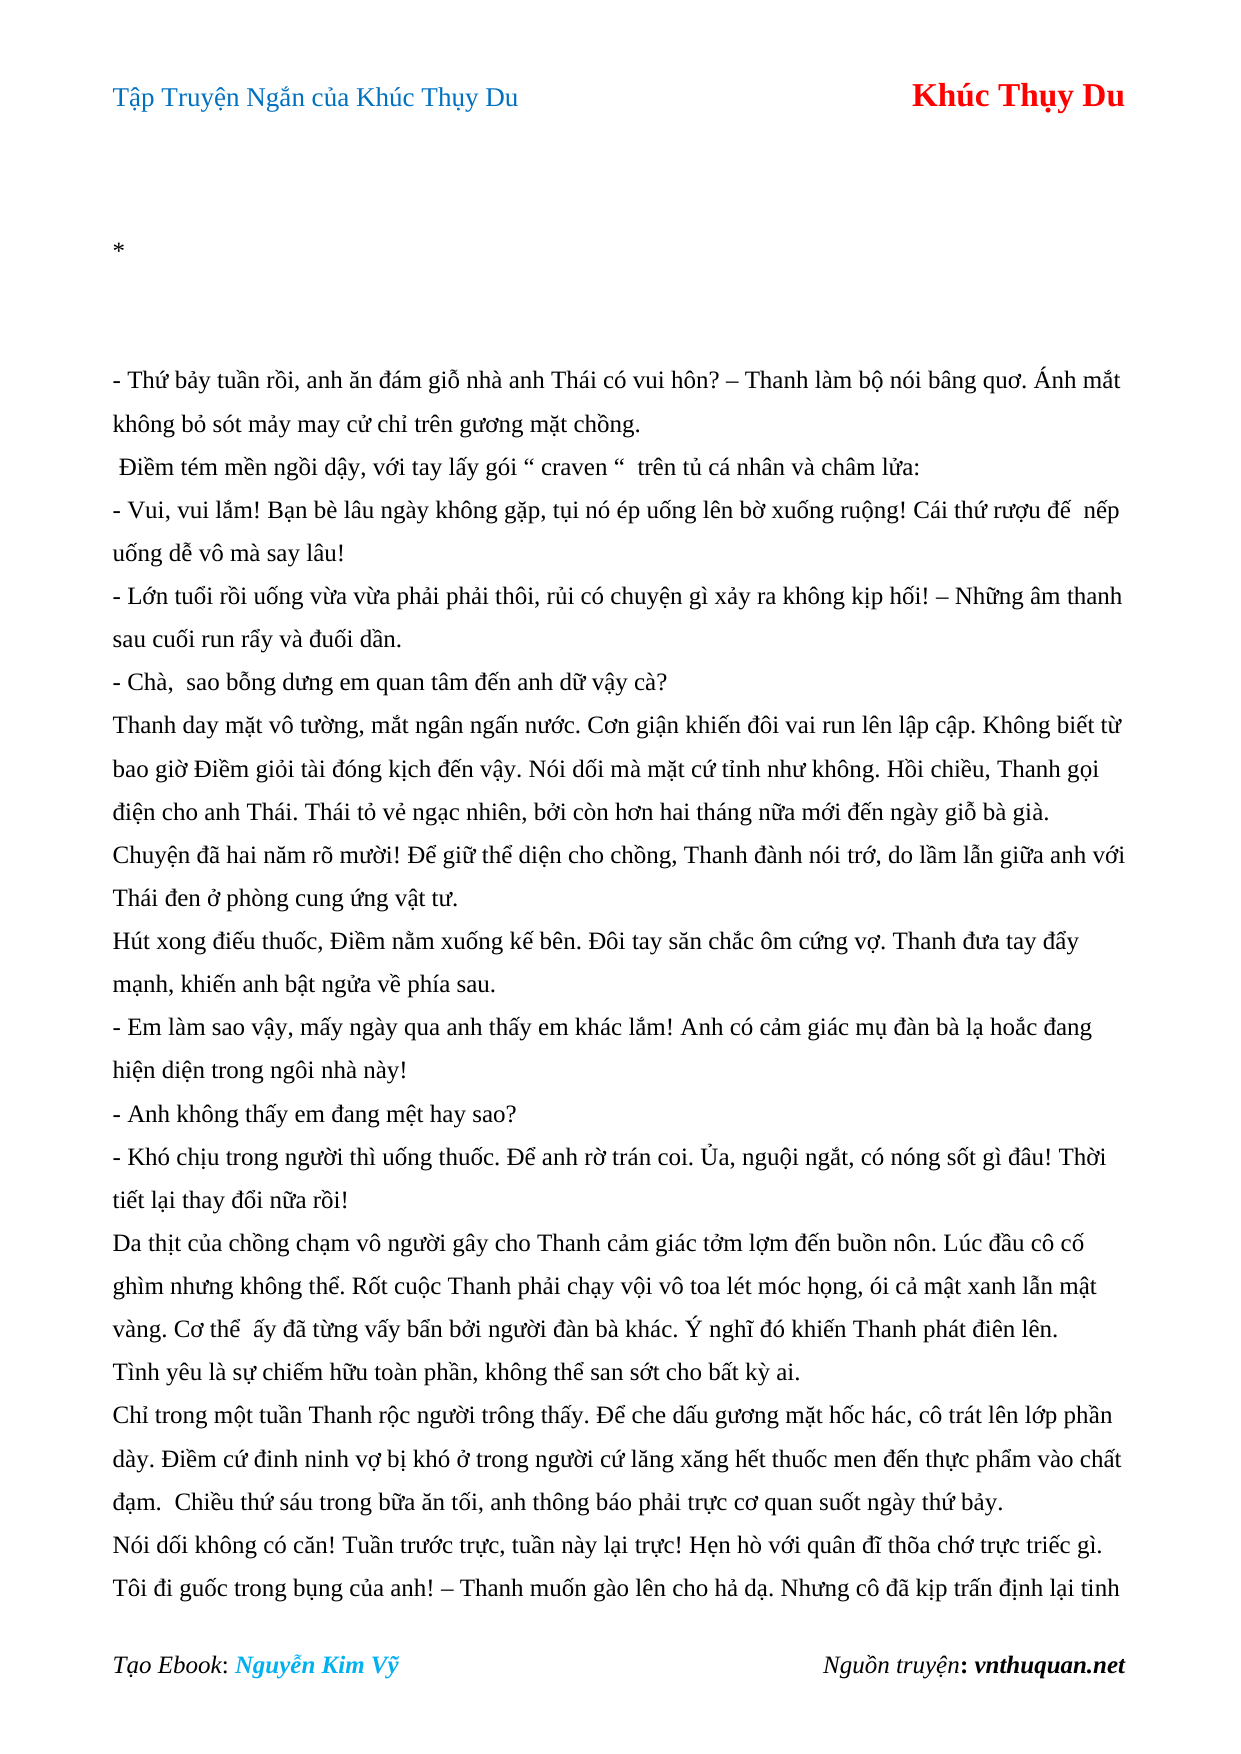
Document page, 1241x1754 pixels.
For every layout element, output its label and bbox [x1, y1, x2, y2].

text [112, 150, 1128, 1602]
